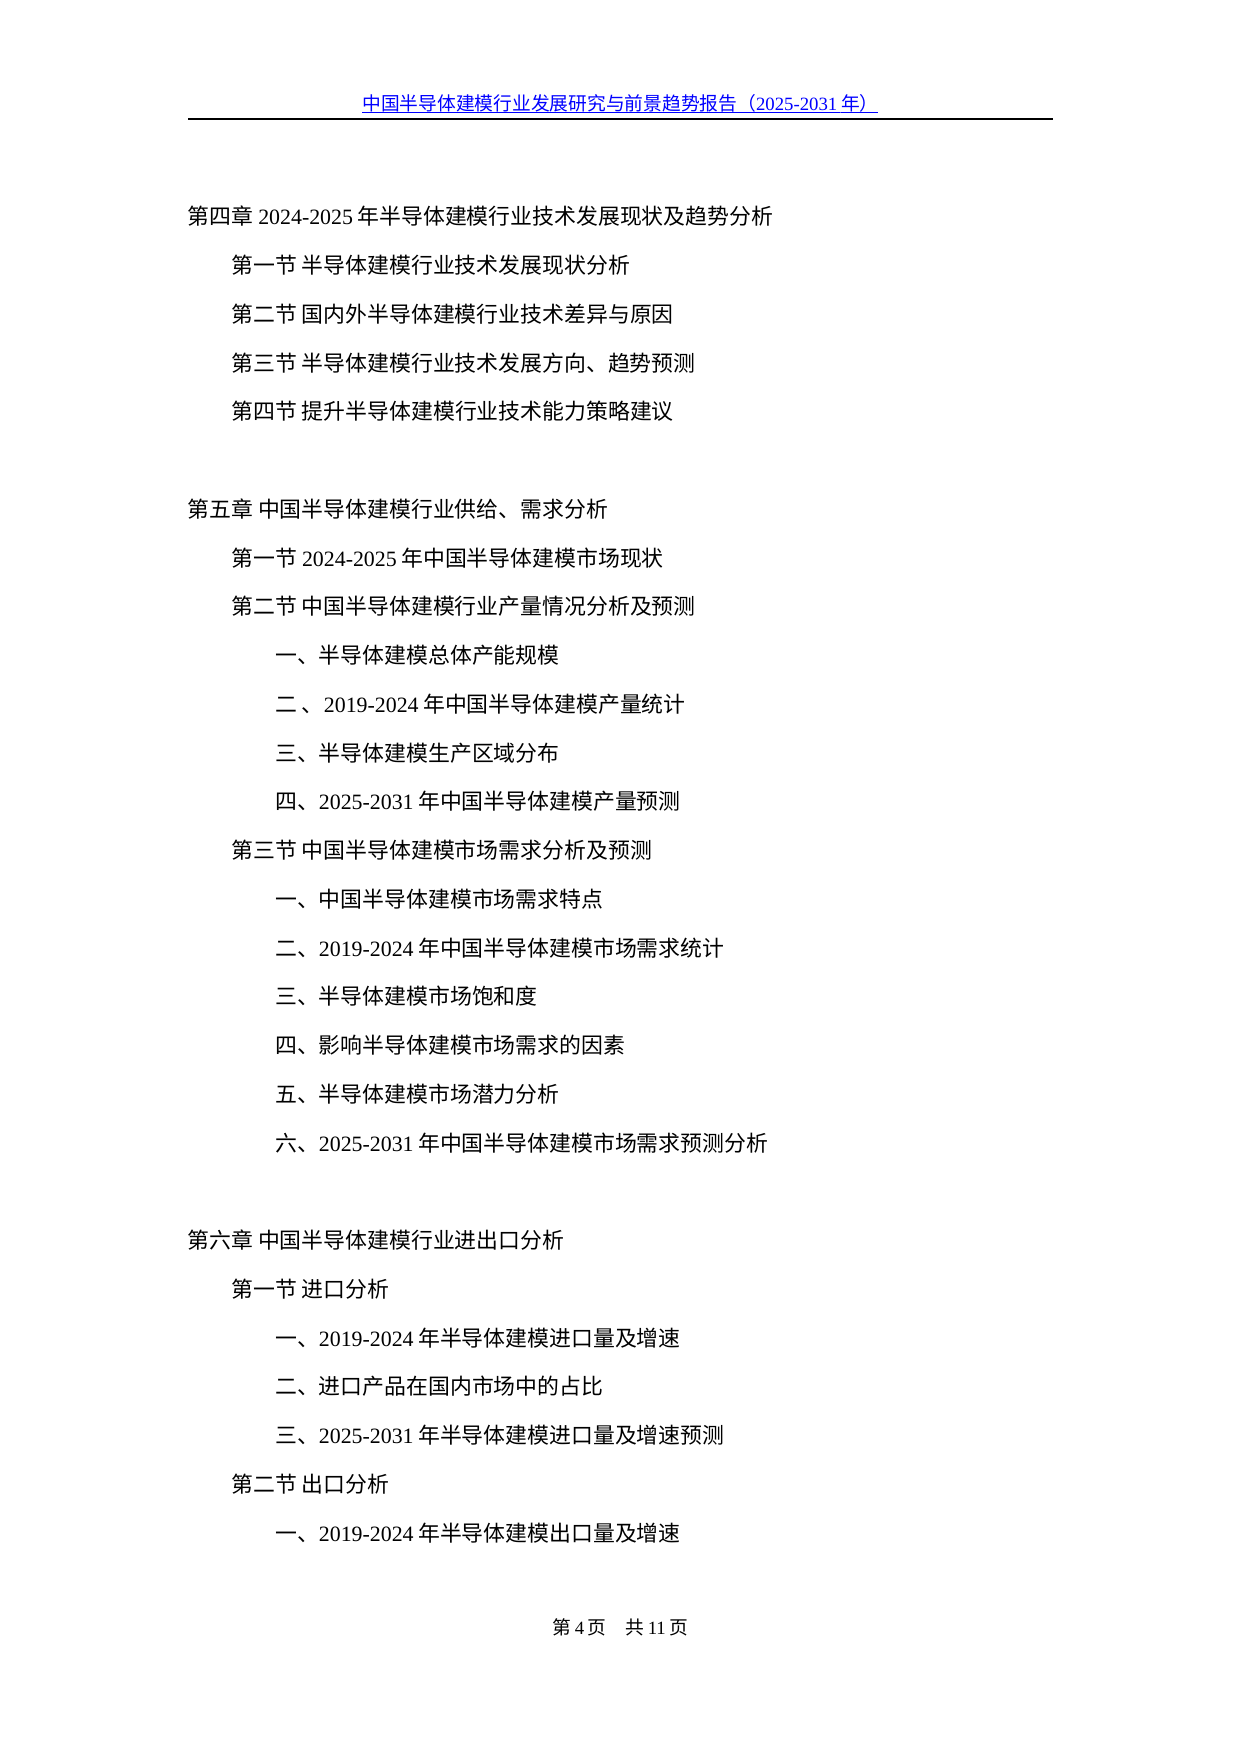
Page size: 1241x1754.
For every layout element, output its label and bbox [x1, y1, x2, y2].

text [187, 150, 1053, 1548]
